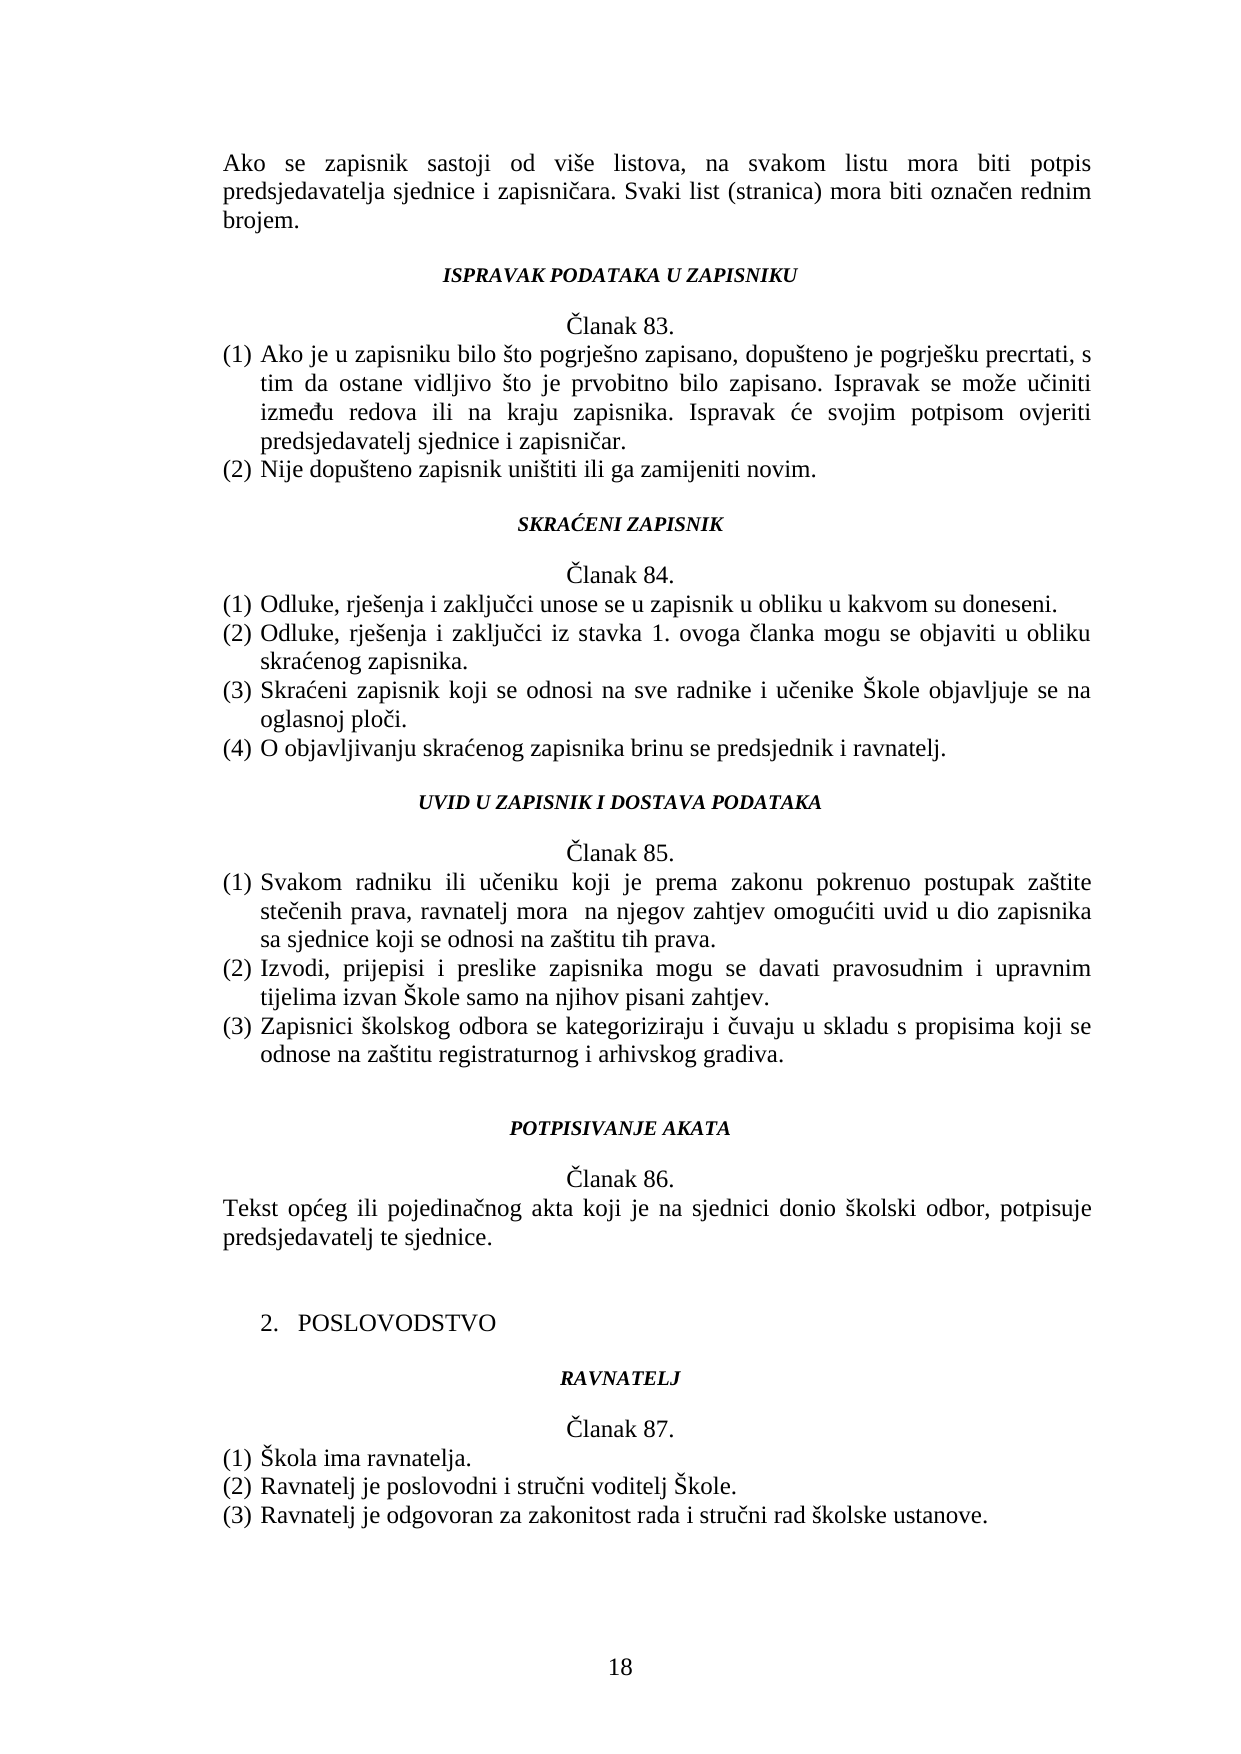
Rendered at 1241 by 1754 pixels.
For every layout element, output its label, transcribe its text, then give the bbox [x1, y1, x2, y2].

list O objavljivanju skraćenog zapisnika brinu se predsjednik i ravnatelj. [223, 733, 1093, 761]
text Ako se zapisnik sastoji od više listova, na svakom listu mora biti potpis predsjedavatelja sjednice i zapisničara. Svaki list (stranica) mora biti označen rednim brojem. [223, 148, 1093, 234]
text Članak 85. [148, 838, 1093, 867]
list Škola ima ravnatelja. [223, 1443, 1093, 1471]
list Odluke, rješenja i zaključci unose se u zapisnik u obliku u kakvom su doneseni. [223, 589, 1093, 618]
text Članak 84. [148, 560, 1093, 589]
text Članak 83. [148, 311, 1093, 339]
text ISPRAVAK PODATAKA U ZAPISNIKU [148, 263, 1093, 287]
list Ravnatelj je poslovodni i stručni voditelj Škole. [223, 1471, 1093, 1500]
list Skraćeni zapisnik koji se odnosi na sve radnike i učenike Škole objavljuje se na oglasnoj ploči. [223, 675, 1093, 733]
text Članak 87. [148, 1414, 1093, 1443]
text Tekst općeg ili pojedinačnog akta koji je na sjednici donio školski odbor, potpisuje predsjedavatelj te sjednice. [223, 1193, 1093, 1251]
list Odluke, rješenja i zaključci iz stavka 1. ovoga članka mogu se objaviti u obliku skraćenog zapisnika. [223, 618, 1093, 675]
list Ravnatelj je odgovoran za zakonitost rada i stručni rad školske ustanove. [223, 1500, 1093, 1529]
list Nije dopušteno zapisnik uništiti ili ga zamijeniti novim. [223, 454, 1093, 483]
list Ako je u zapisniku bilo što pogrješno zapisano, dopušteno je pogrješku precrtati, s tim da ostane vidljivo što je prvobitno bilo zapisano. Ispravak se može učiniti između redova ili na kraju zapisnika. Ispravak će svojim potpisom ovjeriti predsjedavatelj sjednice i zapisničar. [223, 339, 1093, 454]
text Članak 86. [148, 1164, 1093, 1193]
text POTPISIVANJE AKATA [148, 1116, 1093, 1140]
text SKRAĆENI ZAPISNIK [148, 512, 1093, 536]
list Svakom radniku ili učeniku koji je prema zakonu pokrenuo postupak zaštite stečenih prava, ravnatelj mora na njegov zahtjev omogućiti uvid u dio zapisnika sa sjednice koji se odnosi na zaštitu tih prava. [223, 867, 1093, 953]
text RAVNATELJ [148, 1366, 1093, 1390]
list Zapisnici školskog odbora se kategoriziraju i čuvaju u skladu s propisima koji se odnose na zaštitu registraturnog i arhivskog gradiva. [223, 1011, 1093, 1068]
list POSLOVODSTVO [260, 1308, 1093, 1337]
text UVID U ZAPISNIK I DOSTAVA PODATAKA [148, 790, 1093, 814]
list Izvodi, prijepisi i preslike zapisnika mogu se davati pravosudnim i upravnim tijelima izvan Škole samo na njihov pisani zahtjev. [223, 953, 1093, 1011]
